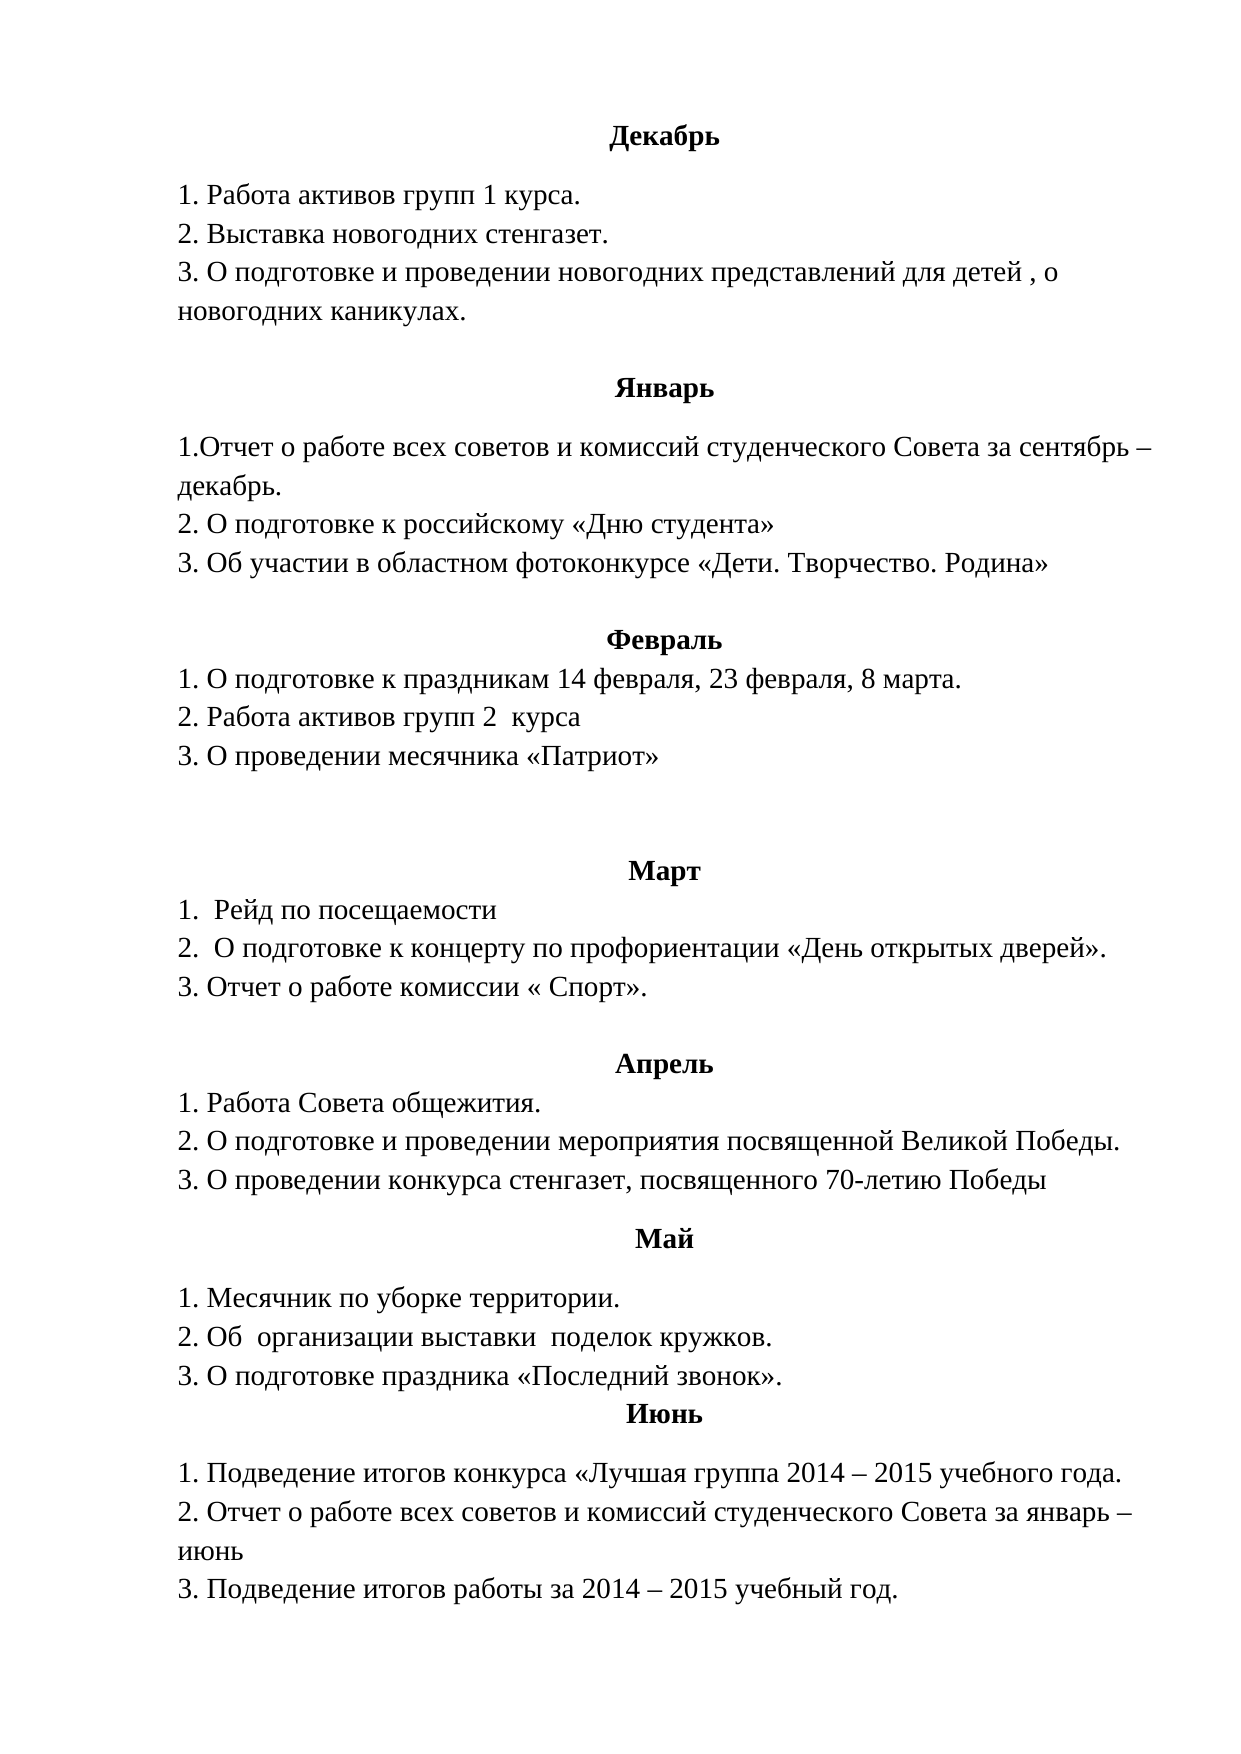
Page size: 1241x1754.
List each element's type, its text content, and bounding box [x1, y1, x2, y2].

list 2. О подготовке и проведении мероприятия посвященной Великой Победы. [177, 1123, 1152, 1157]
text 3. О подготовке и проведении новогодних представлений для детей , о новогодних каникулах. [177, 254, 1152, 327]
text Январь [177, 370, 1152, 404]
text Июнь [177, 1396, 1152, 1430]
text 1. Подведение итогов конкурса «Лучшая группа 2014 – 2015 учебного года. [177, 1456, 1152, 1489]
text 2. Отчет о работе всех советов и комиссий студенческого Совета за январь – июнь [177, 1494, 1152, 1566]
text Май [177, 1221, 1152, 1255]
list 1. О подготовке к праздникам 14 февраля, 23 февраля, 8 марта. [177, 661, 1152, 694]
list 3. О проведении месячника «Патриот» [177, 738, 1152, 771]
list 3. Отчет о работе комиссии « Спорт». [177, 969, 1152, 1003]
list 1. Работа Совета общежития. [177, 1085, 1152, 1118]
text 3. О подготовке праздника «Последний звонок». [177, 1358, 1152, 1391]
list 2. Работа активов групп 2 курса [177, 699, 1152, 733]
text 3. Подведение итогов работы за 2014 – 2015 учебный год. [177, 1571, 1152, 1605]
list 2. О подготовке к концерту по профориентации «День открытых дверей». [177, 931, 1152, 964]
list Апрель [177, 1046, 1152, 1080]
text 1. Работа активов групп 1 курса. [177, 177, 1152, 211]
text 2. Выставка новогодних стенгазет. [177, 216, 1152, 249]
list Март [177, 853, 1152, 887]
text 2. Об организации выставки поделок кружков. [177, 1319, 1152, 1353]
list 2. О подготовке к российскому «Дню студента» [177, 507, 1152, 540]
list 3. О проведении конкурса стенгазет, посвященного 70-летию Победы [177, 1162, 1152, 1195]
text Декабрь [177, 118, 1152, 152]
list 3. Об участии в областном фотоконкурсе «Дети. Творчество. Родина» [177, 545, 1152, 579]
list 1. Рейд по посещаемости [177, 892, 1152, 926]
list Февраль [177, 622, 1152, 656]
text 1. Месячник по уборке территории. [177, 1281, 1152, 1314]
list 1.Отчет о работе всех советов и комиссий студенческого Совета за сентябрь – декабрь. [177, 429, 1152, 502]
